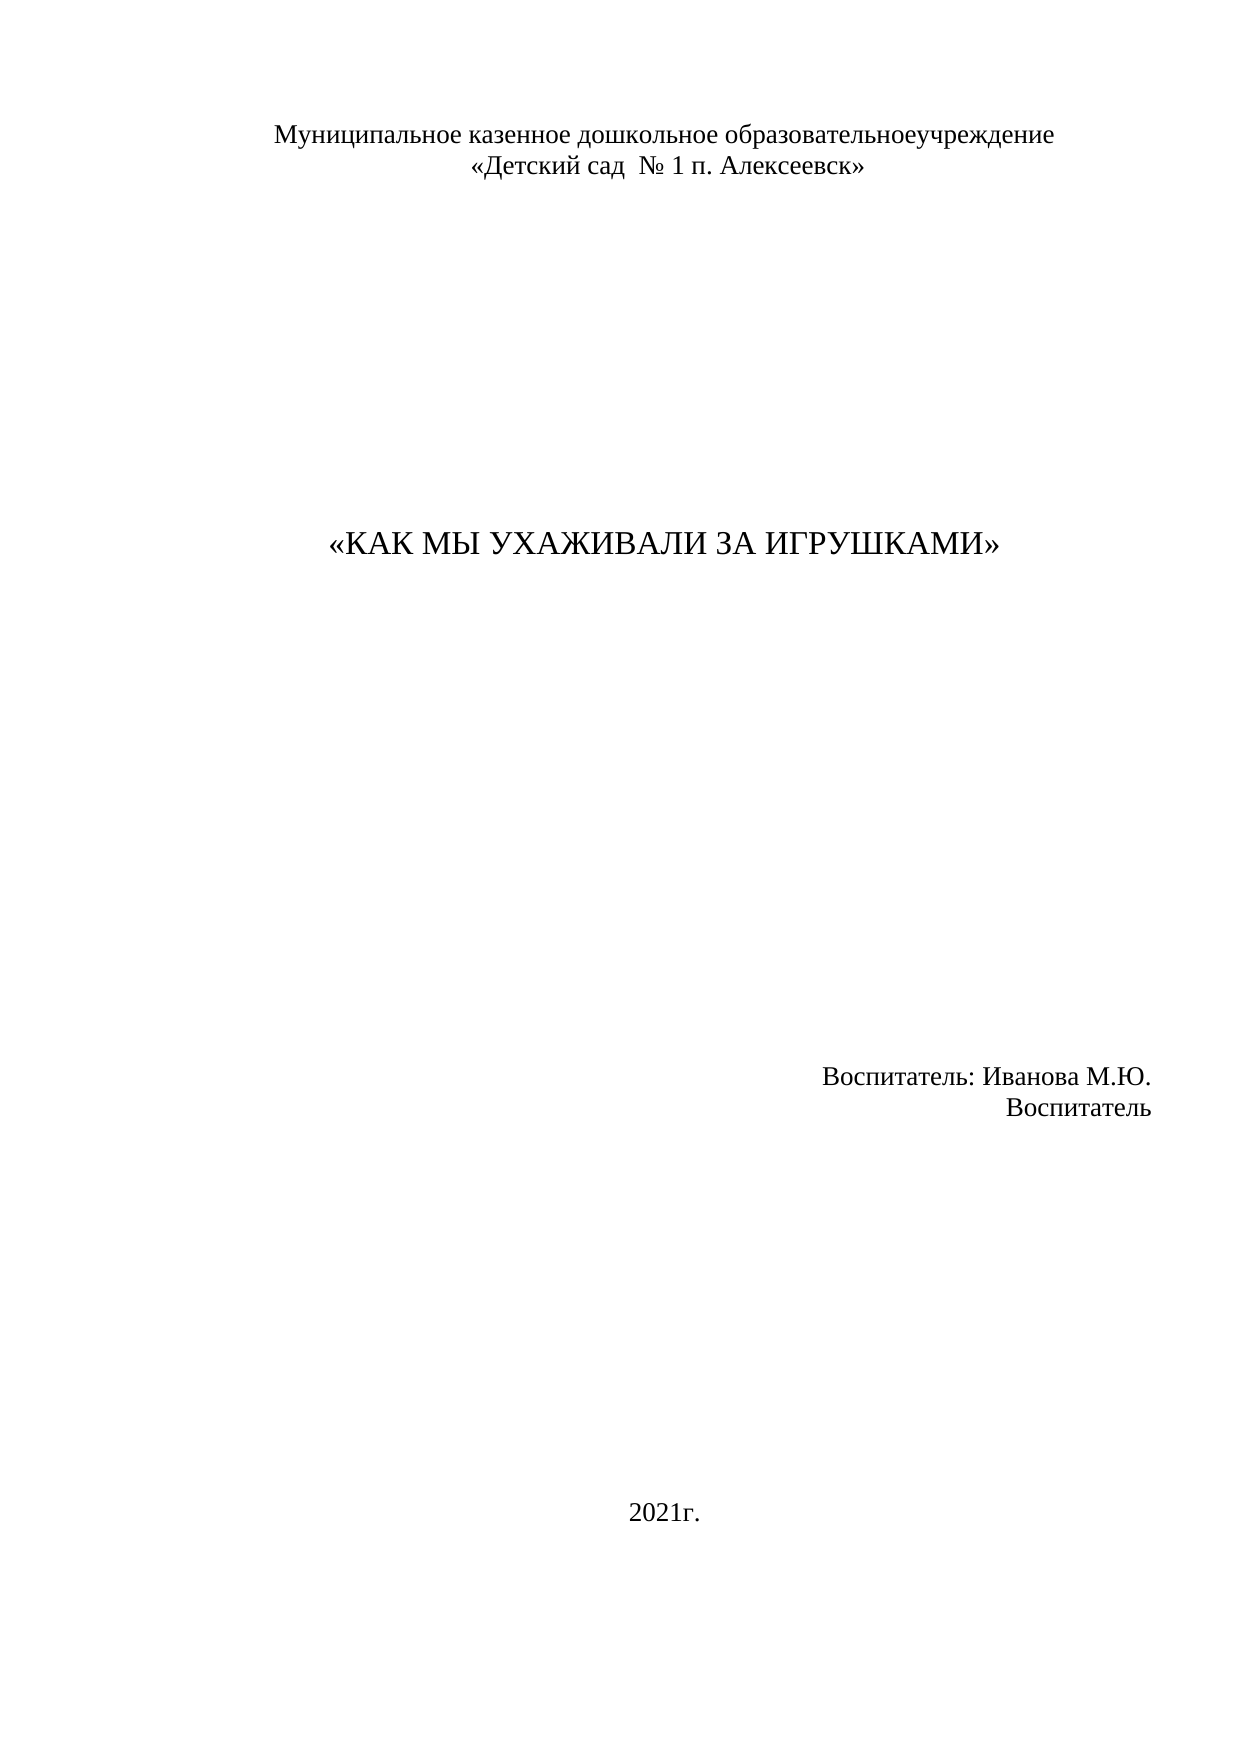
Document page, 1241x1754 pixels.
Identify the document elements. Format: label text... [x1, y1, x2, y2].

text 2021г. [177, 1496, 1152, 1527]
text Воспитатель: Иванова М.Ю. [177, 1060, 1152, 1091]
text «Детский сад № 1 п. Алексеевск» [177, 149, 1152, 180]
text Муниципальное казенное дошкольное образовательноеучреждение [177, 118, 1152, 149]
text Воспитатель [177, 1091, 1152, 1122]
text «КАК МЫ УХАЖИВАЛИ ЗА ИГРУШКАМИ» [177, 523, 1152, 561]
